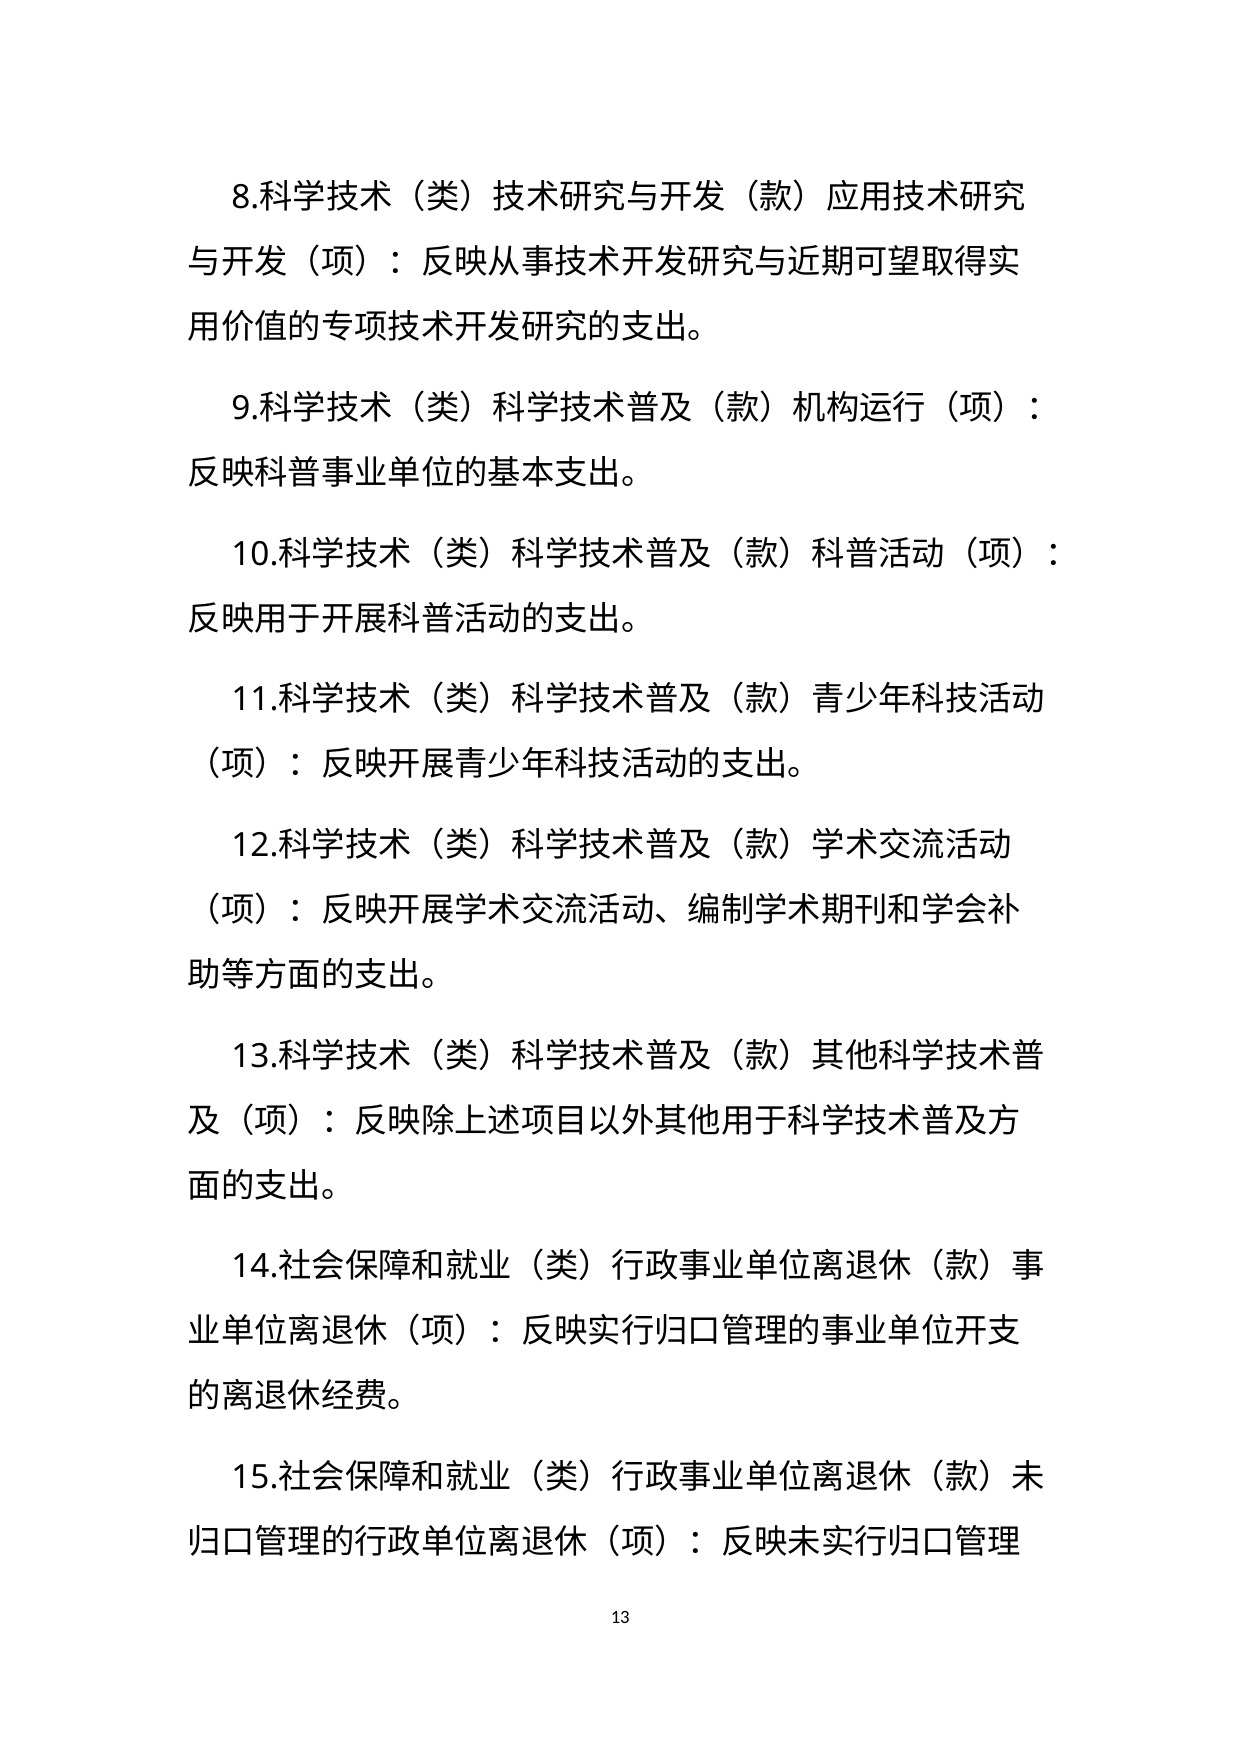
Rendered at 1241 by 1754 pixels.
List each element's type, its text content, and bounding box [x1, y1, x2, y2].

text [187, 1441, 1053, 1571]
text 10.科学技术（类）科学技术普及（款）科普活动（项）：反映用于开展科普活动的支出。 [187, 518, 1053, 648]
text 8.科学技术（类）技术研究与开发（款）应用技术研究与开发（项）：反映从事技术开发研究与近期可望取得实用价值的专项技术开发研究的支出。 [187, 162, 1053, 357]
text 9.科学技术（类）科学技术普及（款）机构运行（项）：反映科普事业单位的基本支出。 [187, 373, 1053, 503]
text 12.科学技术（类）科学技术普及（款）学术交流活动（项）：反映开展学术交流活动、编制学术期刊和学会补助等方面的支出。 [187, 809, 1053, 1004]
text 14.社会保障和就业（类）行政事业单位离退休（款）事业单位离退休（项）：反映实行归口管理的事业单位开支的离退休经费。 [187, 1231, 1053, 1426]
text 13.科学技术（类）科学技术普及（款）其他科学技术普及（项）：反映除上述项目以外其他用于科学技术普及方面的支出。 [187, 1020, 1053, 1215]
text 11.科学技术（类）科学技术普及（款）青少年科技活动（项）：反映开展青少年科技活动的支出。 [187, 664, 1053, 794]
